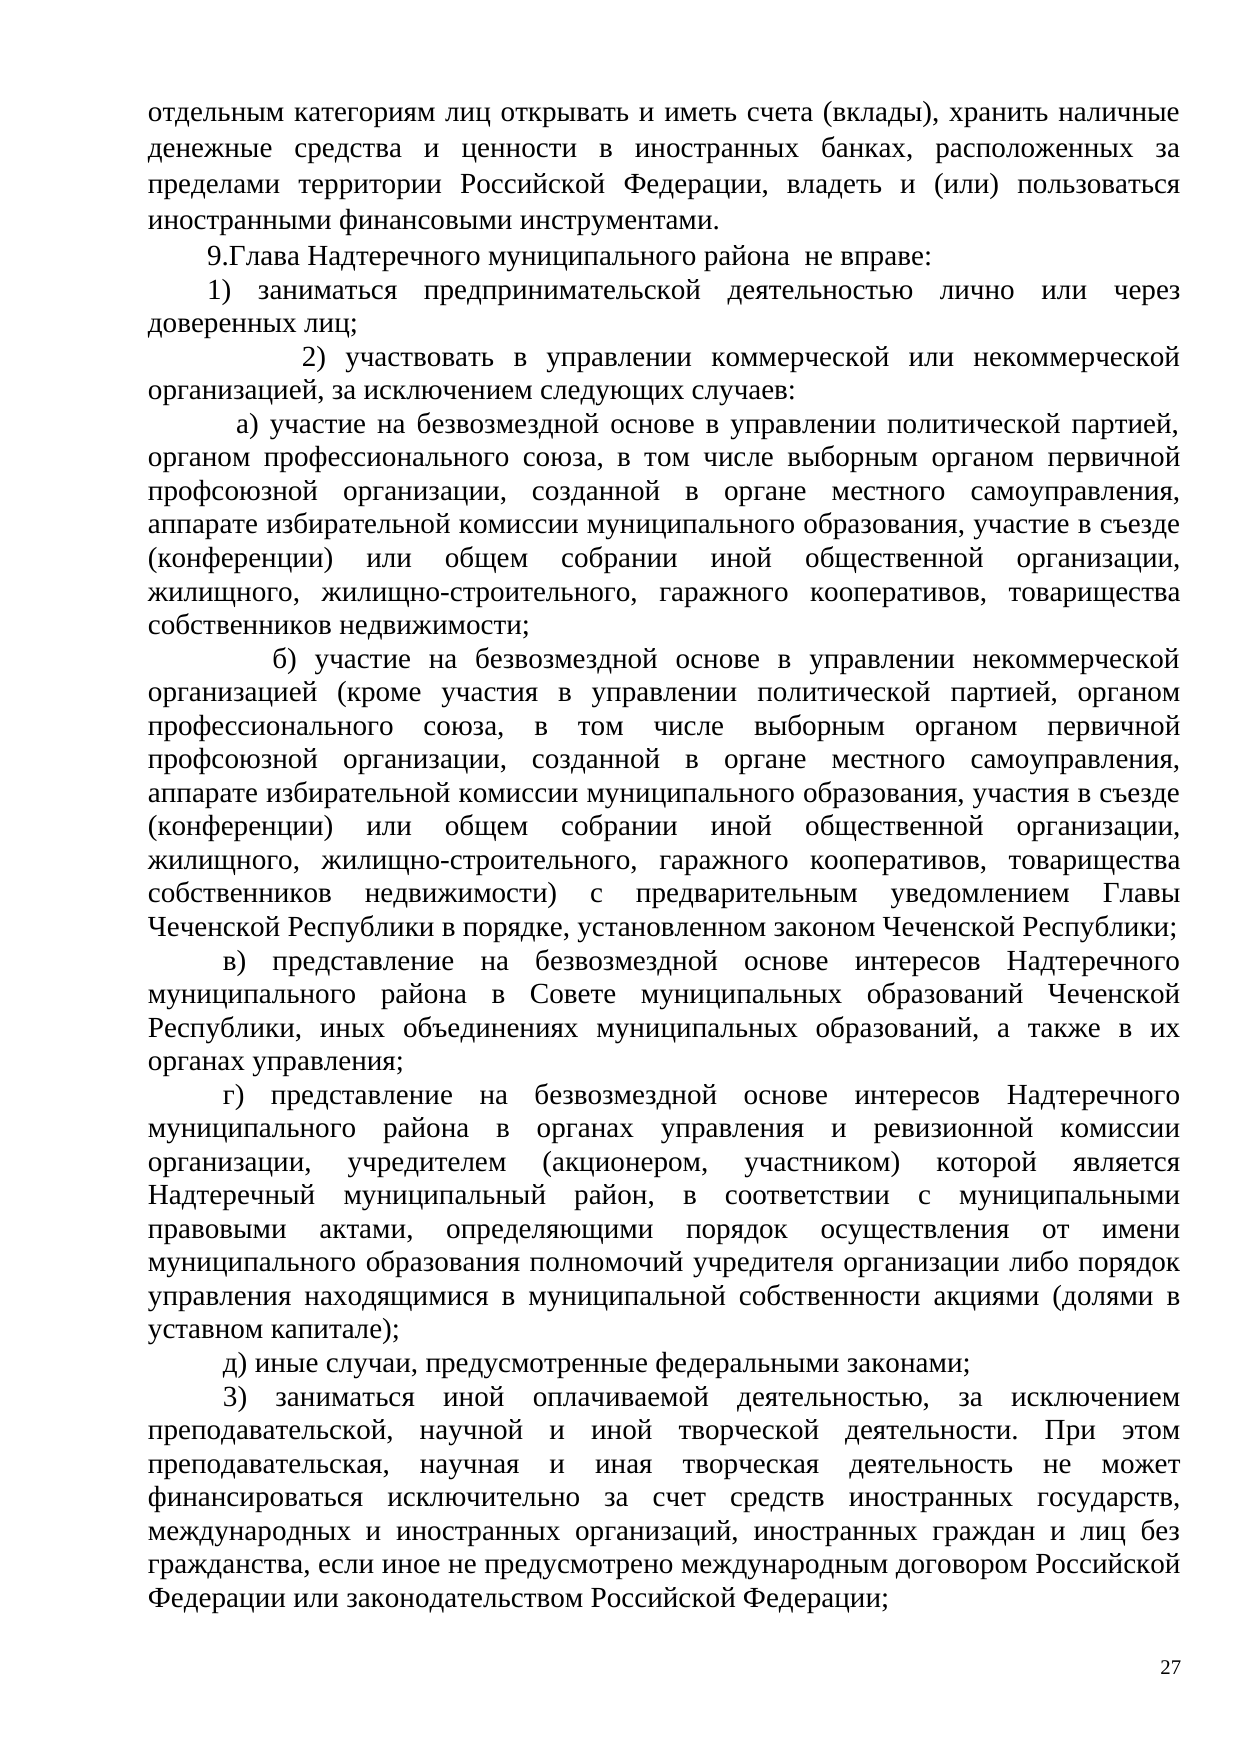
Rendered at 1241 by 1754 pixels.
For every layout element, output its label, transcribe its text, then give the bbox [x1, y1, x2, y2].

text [148, 94, 1181, 236]
text 3) заниматься иной оплачиваемой деятельностью, за исключением преподавательской, научной и иной творческой деятельности. При этом преподавательская, научная и иная творческая деятельность не может финансироваться исключительно за счет средств иностранных государств, международных и иностранных организаций, иностранных граждан и лиц без гражданства, если иное не предусмотрено международным договором Российской Федерации или законодательством Российской Федерации; [148, 1379, 1181, 1613]
subtitle 9.Глава Надтеречного муниципального района не вправе: [148, 238, 1181, 272]
text д) иные случаи, предусмотренные федеральными законами; [148, 1345, 1181, 1379]
text г) представление на безвозмездной основе интересов Надтеречного муниципального района в органах управления и ревизионной комиссии организации, учредителем (акционером, участником) которой является Надтеречный муниципальный район, в соответствии с муниципальными правовыми актами, определяющими порядок осуществления от имени муниципального образования полномочий учредителя организации либо порядок управления находящимися в муниципальной собственности акциями (долями в уставном капитале); [148, 1077, 1181, 1345]
text а) участие на безвозмездной основе в управлении политической партией, органом профессионального союза, в том числе выборным органом первичной профсоюзной организации, созданной в органе местного самоуправления, аппарате избирательной комиссии муниципального образования, участие в съезде (конференции) или общем собрании иной общественной организации, жилищного, жилищно-строительного, гаражного кооперативов, товарищества собственников недвижимости; [148, 406, 1181, 641]
text 1) заниматься предпринимательской деятельностью лично или через доверенных лиц; [148, 272, 1181, 339]
text б) участие на безвозмездной основе в управлении некоммерческой организацией (кроме участия в управлении политической партией, органом профессионального союза, в том числе выборным органом первичной профсоюзной организации, созданной в органе местного самоуправления, аппарате избирательной комиссии муниципального образования, участия в съезде (конференции) или общем собрании иной общественной организации, жилищного, жилищно-строительного, гаражного кооперативов, товарищества собственников недвижимости) с предварительным уведомлением Главы Чеченской Республики в порядке, установленном законом Чеченской Республики; [148, 641, 1181, 943]
text 2) участвовать в управлении коммерческой или некоммерческой организацией, за исключением следующих случаев: [148, 339, 1181, 406]
text в) представление на безвозмездной основе интересов Надтеречного муниципального района в Совете муниципальных образований Чеченской Республики, иных объединениях муниципальных образований, а также в их органах управления; [148, 943, 1181, 1077]
